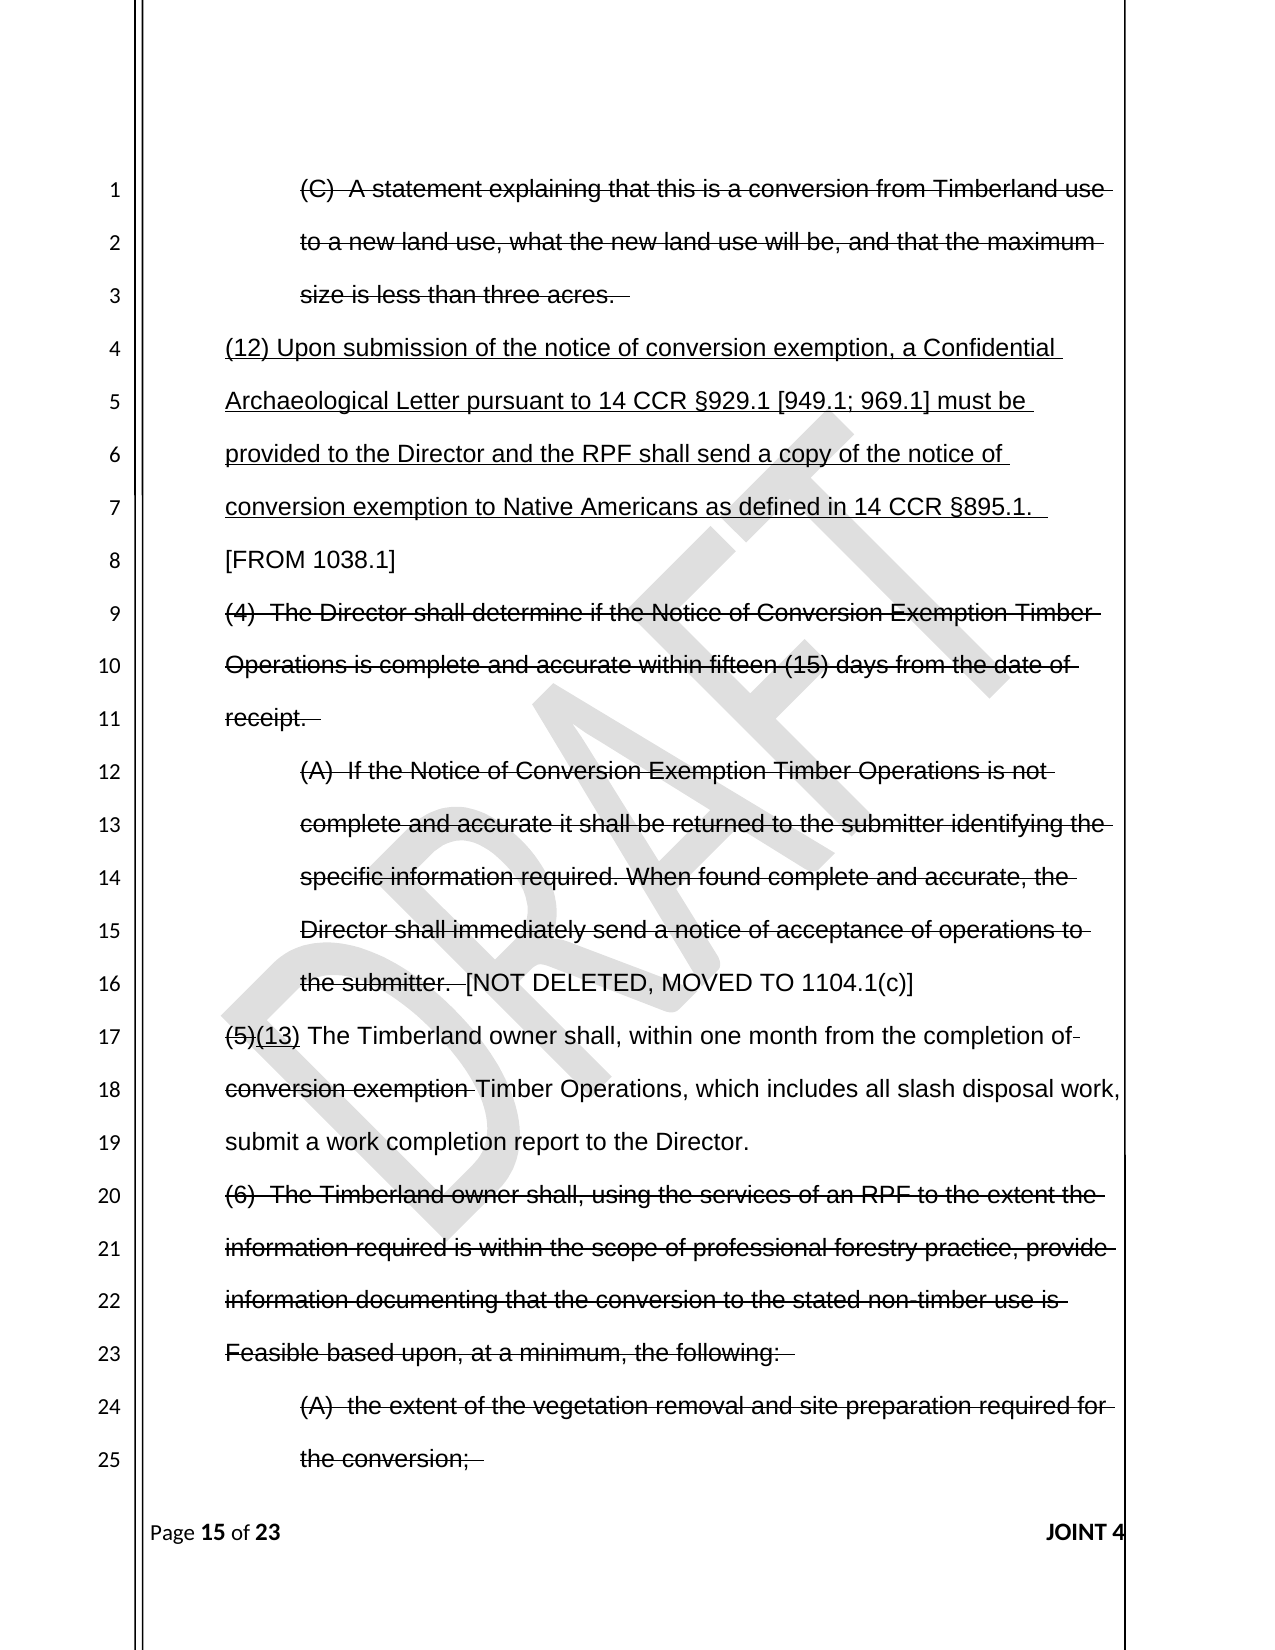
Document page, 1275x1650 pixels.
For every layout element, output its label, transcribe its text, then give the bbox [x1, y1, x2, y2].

text (6) The Timberland owner shall, using the services of an RPF to the extent the information required is within the scope of professional forestry practice, provide information documenting that the conversion to the stated non-timber use is Feasible based upon, at a minimum, the following: [225, 1155, 1125, 1367]
text (4) The Director shall determine if the Notice of Conversion Exemption Timber Operations is complete and accurate within fifteen (15) days from the date of receipt. [225, 573, 1125, 732]
text (C) A statement explaining that this is a conversion from Timberland use to a new land use, what the new land use will be, and that the maximum size is less than three acres. [300, 150, 1125, 309]
text (12) Upon submission of the notice of conversion exemption, a Confidential Archaeological Letter pursuant to 14 CCR §929.1 [949.1; 969.1] must be provided to the Director and the RPF shall send a copy of the notice of conversion exemption to Native Americans as defined in 14 CCR §895.1. [FROM 1038.1] [225, 309, 1125, 573]
text (5)(13) The Timberland owner shall, within one month from the completion of conversion exemption Timber Operations, which includes all slash disposal work, submit a work completion report to the Director. [225, 997, 1125, 1155]
text (A) the extent of the vegetation removal and site preparation required for the conversion; [300, 1367, 1125, 1473]
text (A) If the Notice of Conversion Exemption Timber Operations is not complete and accurate it shall be returned to the submitter identifying the specific information required. When found complete and accurate, the Director shall immediately send a notice of acceptance of operations to the submitter. [NOT DELETED, MOVED TO 1104.1(c)] [300, 732, 1125, 997]
